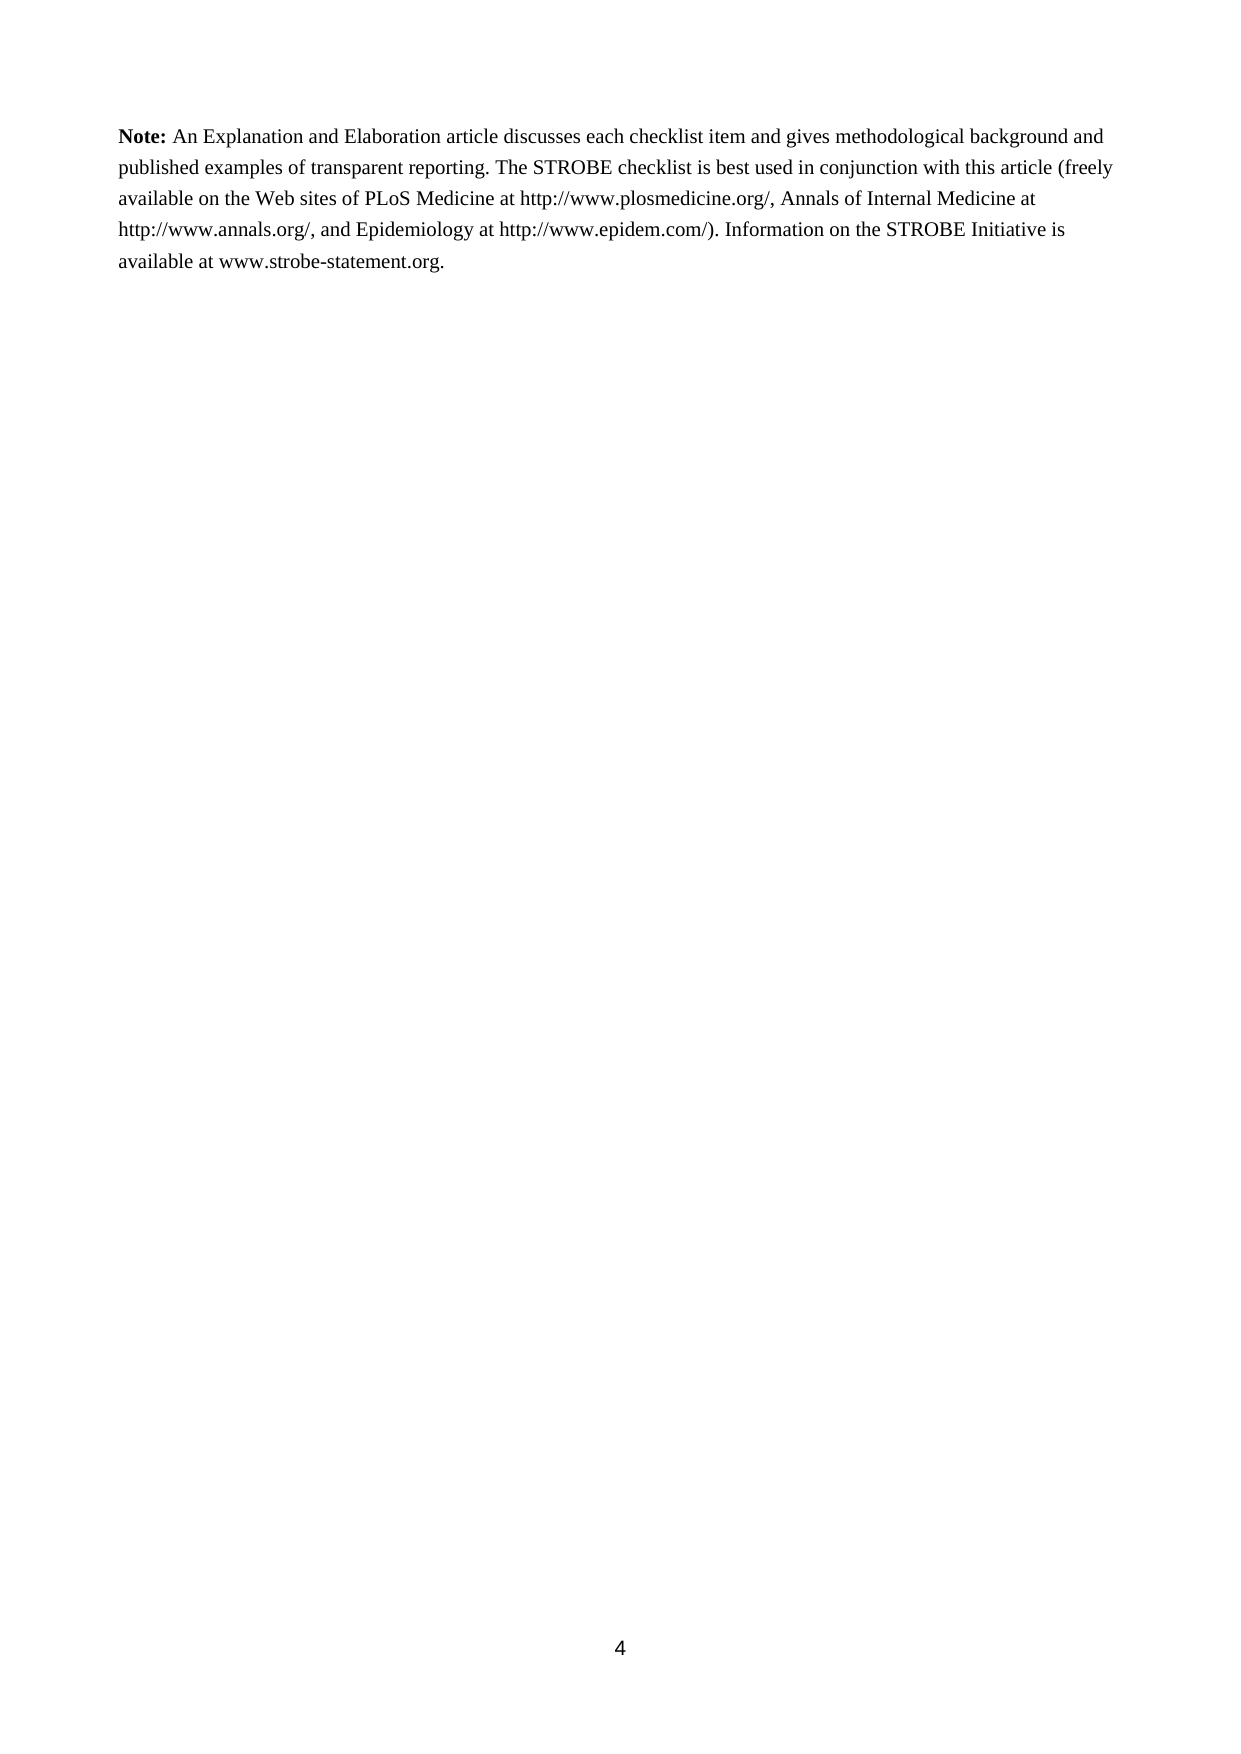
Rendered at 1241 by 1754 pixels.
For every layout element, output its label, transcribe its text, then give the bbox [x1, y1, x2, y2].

text Note: An Explanation and Elaboration article discusses each checklist item and gives methodological background and published examples of transparent reporting. The STROBE checklist is best used in conjunction with this article (freely available on the Web sites of PLoS Medicine at http://www.plosmedicine.org/, Annals of Internal Medicine at http://www.annals.org/, and Epidemiology at http://www.epidem.com/). Information on the STROBE Initiative is available at www.strobe-statement.org. [118, 118, 1122, 274]
